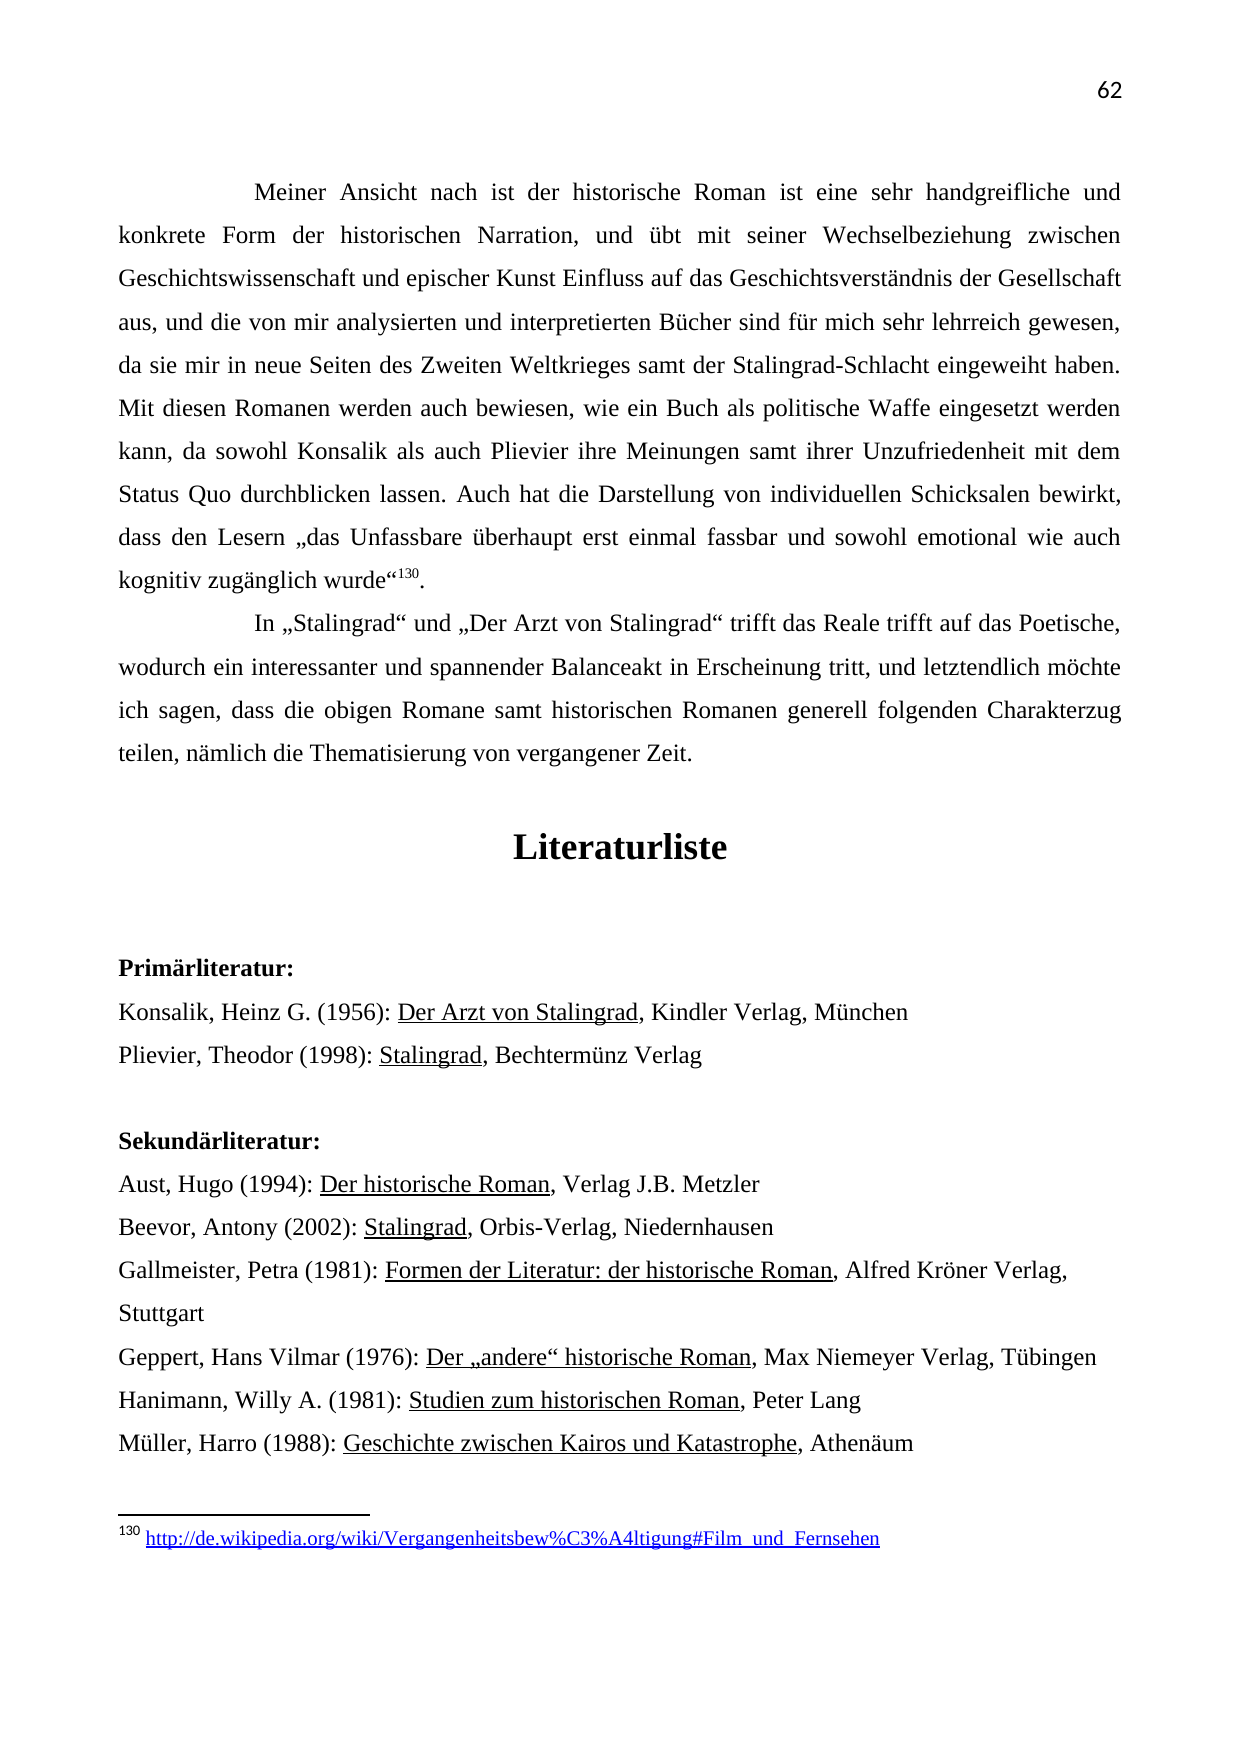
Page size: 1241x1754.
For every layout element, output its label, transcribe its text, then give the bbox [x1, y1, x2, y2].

text Plievier, Theodor (1998): Stalingrad, Bechtermünz Verlag [118, 1040, 1122, 1068]
text Beevor, Antony (2002): Stalingrad, Orbis-Verlag, Niedernhausen [118, 1212, 1122, 1241]
text Geppert, Hans Vilmar (1976): Der „andere“ historische Roman, Max Niemeyer Verlag, Tübingen [118, 1342, 1122, 1370]
text Aust, Hugo (1994): Der historische Roman, Verlag J.B. Metzler [118, 1169, 1122, 1198]
text Sekundärliteratur: [118, 1126, 1122, 1155]
text Gallmeister, Petra (1981): Formen der Literatur: der historische Roman, Alfred Kröner Verlag, Stuttgart [118, 1255, 1122, 1327]
text Literaturliste [118, 824, 1122, 867]
text Meiner Ansicht nach ist der historische Roman ist eine sehr handgreifliche und konkrete Form der historischen Narration, und übt mit seiner Wechselbeziehung zwischen Geschichtswissenschaft und epischer Kunst Einfluss auf das Geschichtsverständnis der Gesellschaft aus, und die von mir analysierten und interpretierten Bücher sind für mich sehr lehrreich gewesen, da sie mir in neue Seiten des Zweiten Weltkrieges samt der Stalingrad-Schlacht eingeweiht haben. Mit diesen Romanen werden auch bewiesen, wie ein Buch als politische Waffe eingesetzt werden kann, da sowohl Konsalik als auch Plievier ihre Meinungen samt ihrer Unzufriedenheit mit dem Status Quo durchblicken lassen. Auch hat die Darstellung von individuellen Schicksalen bewirkt, dass den Lesern „das Unfassbare überhaupt erst einmal fassbar und sowohl emotional wie auch kognitiv zugänglich wurde“. [118, 177, 1122, 594]
text Primärliteratur: [118, 953, 1122, 982]
text Konsalik, Heinz G. (1956): Der Arzt von Stalingrad, Kindler Verlag, München [118, 997, 1122, 1025]
text Hanimann, Willy A. (1981): Studien zum historischen Roman, Peter Lang [118, 1385, 1122, 1413]
text Müller, Harro (1988): Geschichte zwischen Kairos und Katastrophe, Athenäum [118, 1428, 1122, 1457]
text In „Stalingrad“ und „Der Arzt von Stalingrad“ trifft das Reale trifft auf das Poetische, wodurch ein interessanter und spannender Balanceakt in Erscheinung tritt, und letztendlich möchte ich sagen, dass die obigen Romane samt historischen Romanen generell folgenden Charakterzug teilen, nämlich die Thematisierung von vergangener Zeit. [118, 608, 1122, 767]
